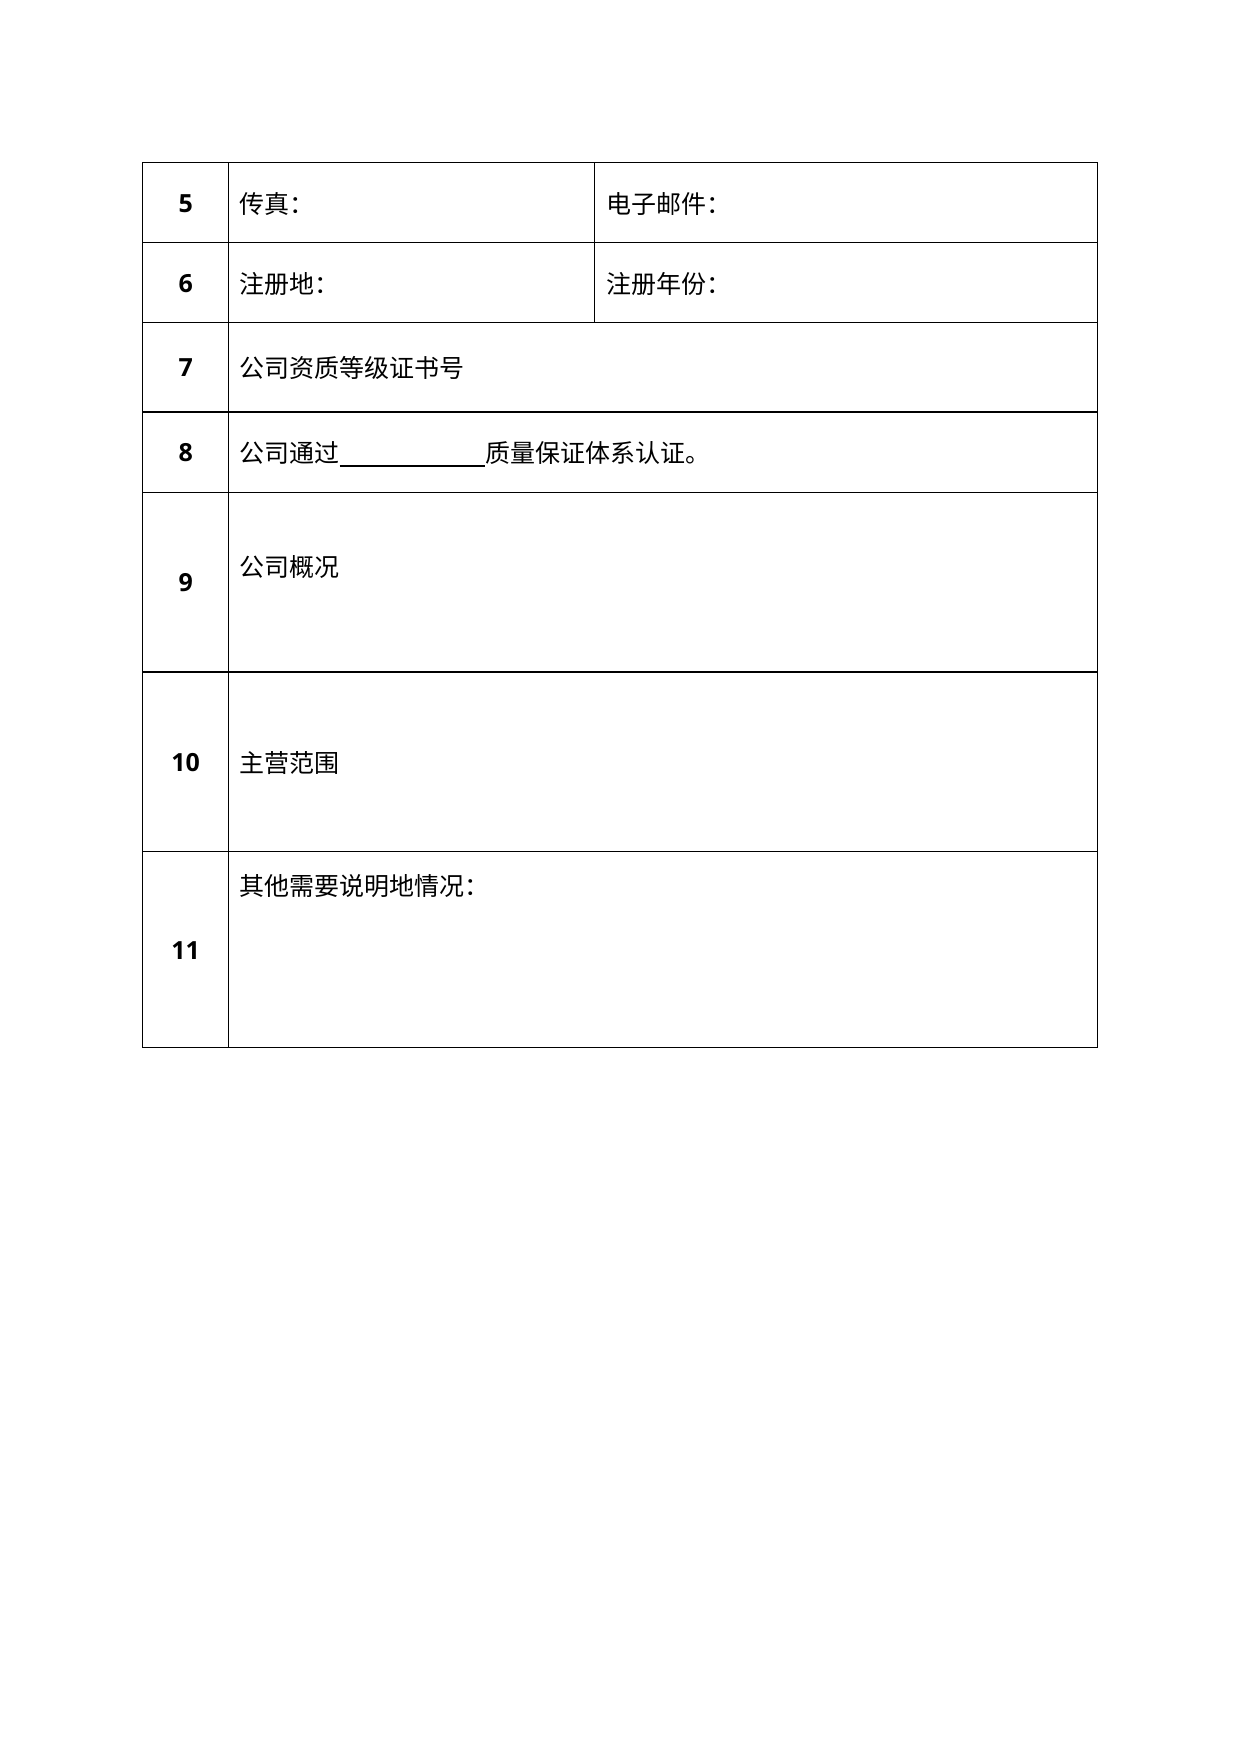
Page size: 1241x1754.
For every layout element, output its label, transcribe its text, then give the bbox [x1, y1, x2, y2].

table_cell 其他需要说明地情况： [229, 852, 1097, 1047]
table_cell 公司资质等级证书号 [229, 323, 1097, 411]
table_cell 电子邮件： [595, 163, 1097, 242]
table_cell 传真： [229, 163, 594, 242]
table_cell 7 [143, 323, 228, 411]
table_cell 注册年份： [595, 243, 1097, 322]
table_cell 9 [143, 493, 228, 671]
table_cell 公司概况 [229, 493, 1097, 671]
table_cell 10 [143, 673, 228, 851]
table_cell 公司通过 质量保证体系认证。 [229, 413, 1097, 492]
table_cell 注册地： [229, 243, 594, 322]
table_cell 主营范围 [229, 673, 1097, 851]
table_cell 6 [143, 243, 228, 322]
table_cell 8 [143, 413, 228, 492]
table_cell 11 [143, 852, 228, 1047]
table_cell 5 [143, 163, 228, 242]
